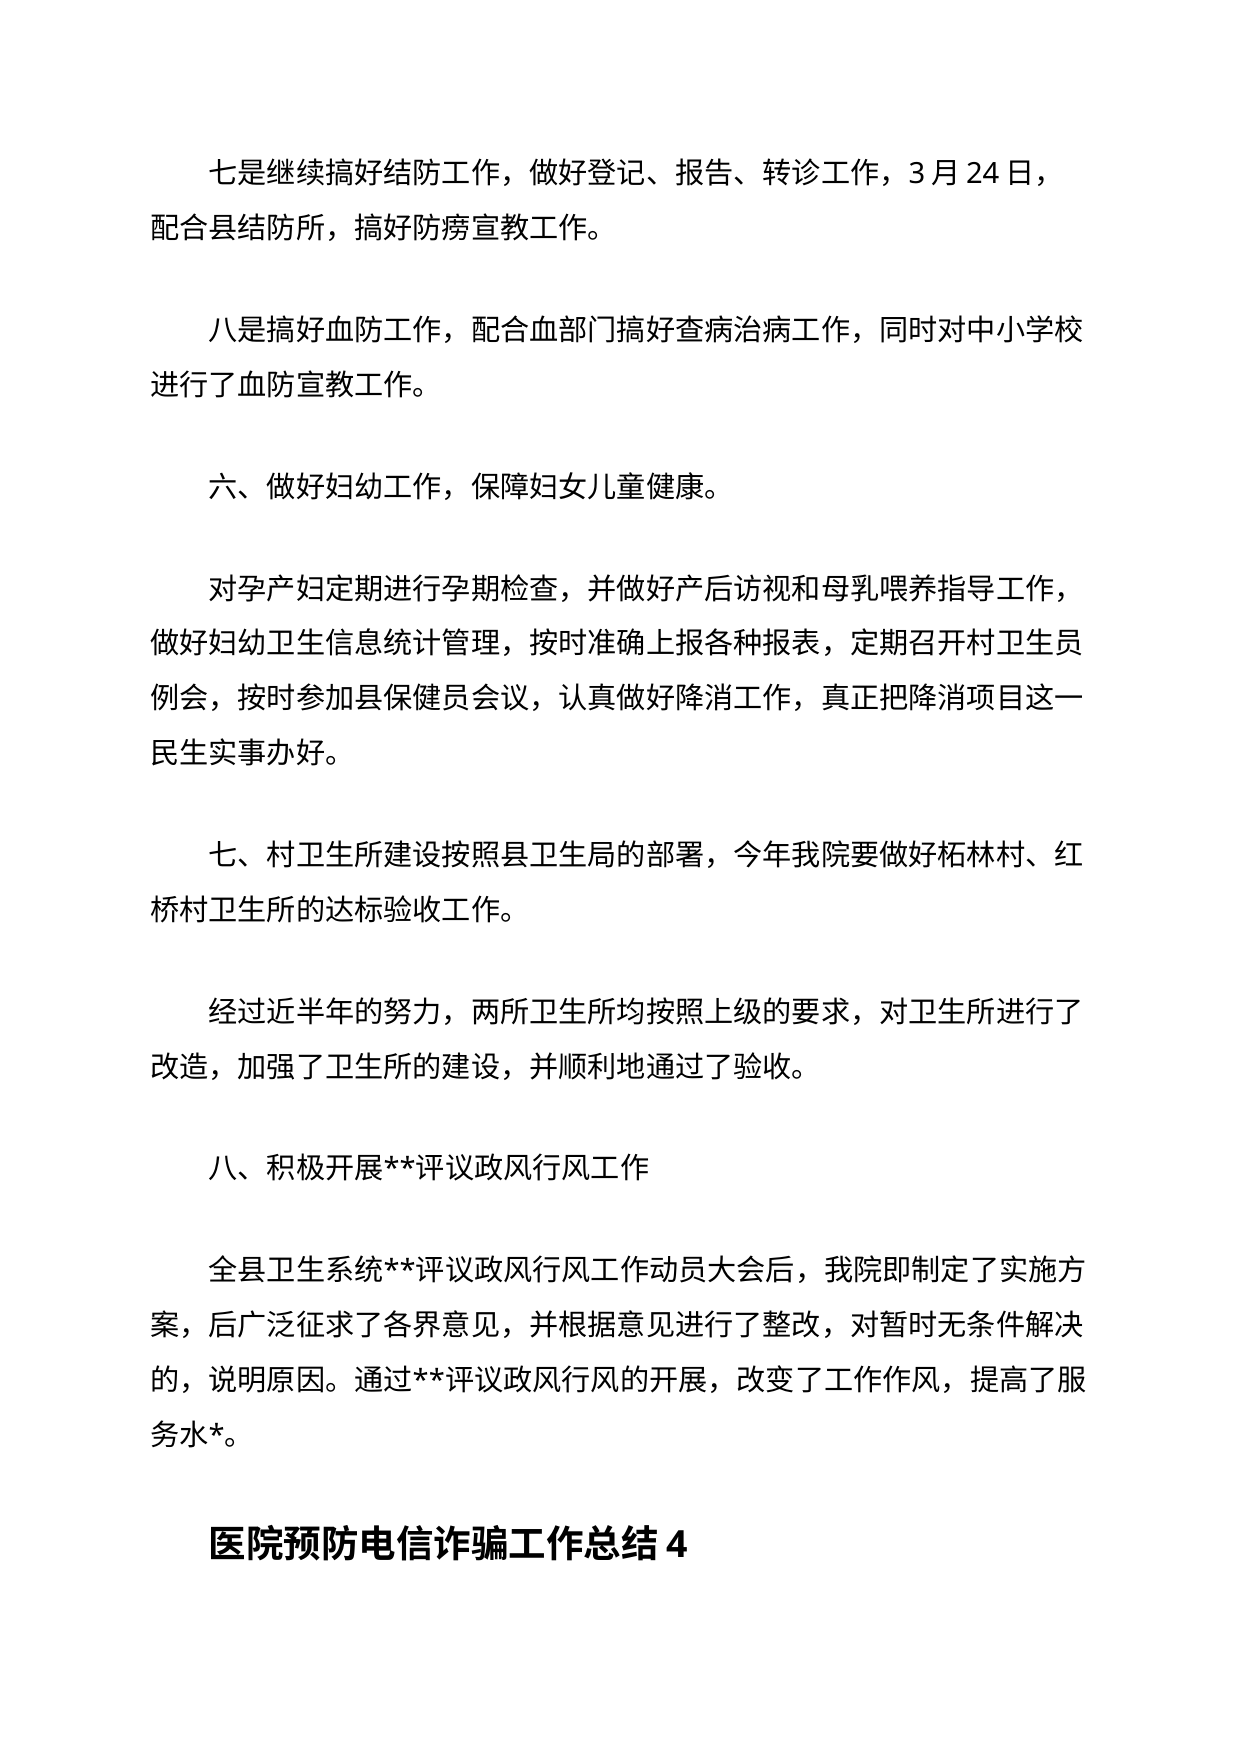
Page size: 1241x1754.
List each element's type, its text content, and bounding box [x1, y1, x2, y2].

text 经过近半年的努力，两所卫生所均按照上级的要求，对卫生所进行了改造，加强了卫生所的建设，并顺利地通过了验收。 [150, 988, 1090, 1086]
text 全县卫生系统**评议政风行风工作动员大会后，我院即制定了实施方案，后广泛征求了各界意见，并根据意见进行了整改，对暂时无条件解决的，说明原因。通过**评议政风行风的开展，改变了工作作风，提高了服务水*。 [150, 1247, 1090, 1454]
text 七、村卫生所建设按照县卫生局的部署，今年我院要做好柘林村、红桥村卫生所的达标验收工作。 [150, 832, 1090, 929]
text 对孕产妇定期进行孕期检查，并做好产后访视和母乳喂养指导工作，做好妇幼卫生信息统计管理，按时准确上报各种报表，定期召开村卫生员例会，按时参加县保健员会议，认真做好降消工作，真正把降消项目这一民生实事办好。 [150, 565, 1090, 772]
text 八、积极开展**评议政风行风工作 [150, 1145, 1090, 1187]
text 医院预防电信诈骗工作总结4 [150, 1514, 1090, 1568]
text 六、做好妇幼工作，保障妇女儿童健康。 [150, 463, 1090, 506]
text 八是搞好血防工作，配合血部门搞好查病治病工作，同时对中小学校进行了血防宣教工作。 [150, 307, 1090, 404]
text 七是继续搞好结防工作，做好登记、报告、转诊工作，3月24日，配合县结防所，搞好防痨宣教工作。 [150, 150, 1090, 247]
